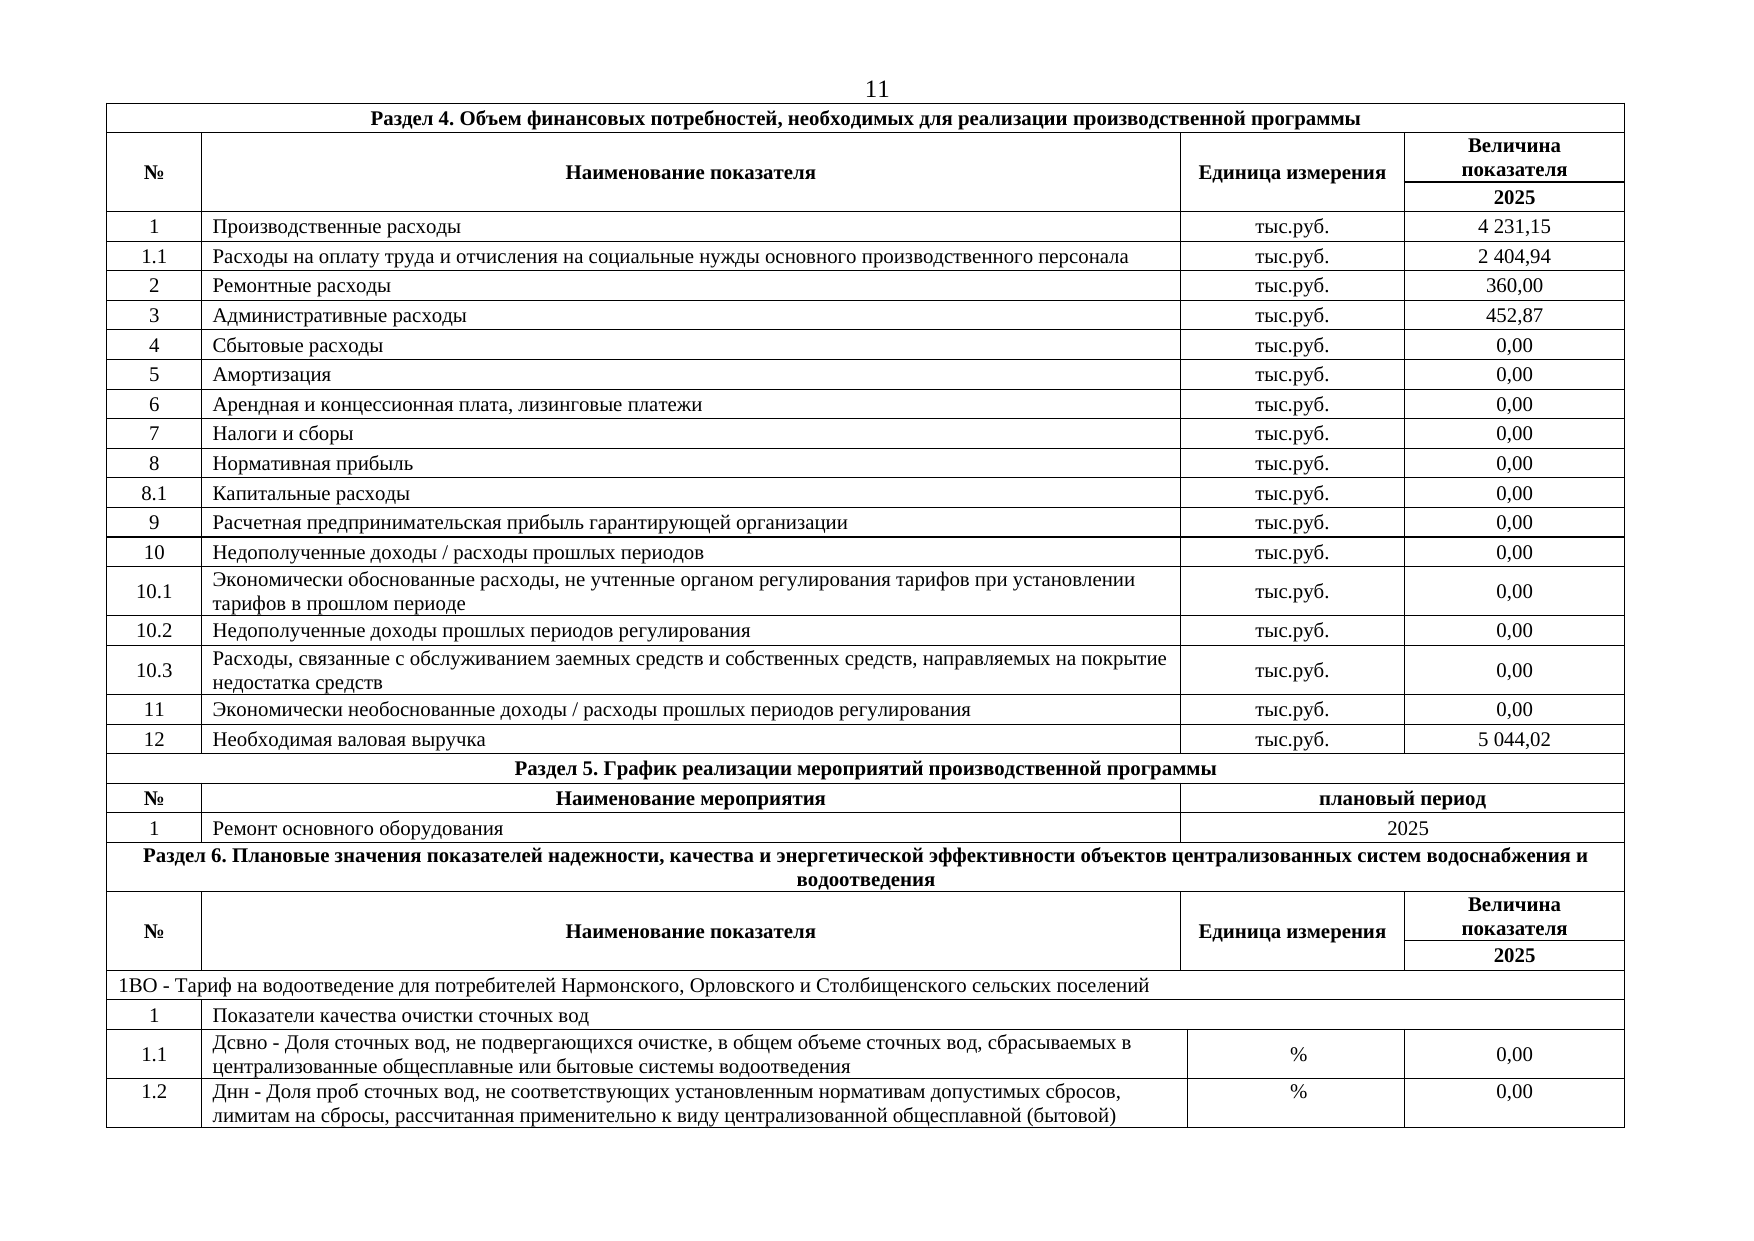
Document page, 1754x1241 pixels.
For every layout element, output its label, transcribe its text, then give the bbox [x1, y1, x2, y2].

table_cell 0,00 [1405, 478, 1624, 507]
table_cell тыс.руб. [1181, 360, 1404, 388]
table_cell Нормативная прибыль [202, 449, 1180, 477]
table_cell Наименование показателя [202, 133, 1180, 211]
table_cell 12 [107, 725, 201, 753]
table_cell 0,00 [1405, 390, 1624, 418]
table_cell 1.1 [107, 242, 201, 270]
table_cell тыс.руб. [1181, 567, 1404, 615]
table_cell 2025 [1405, 183, 1624, 211]
table_cell Ремонтные расходы [202, 271, 1180, 300]
table_cell 0,00 [1405, 508, 1624, 536]
table_cell тыс.руб. [1181, 725, 1404, 753]
table_cell Недополученные доходы прошлых периодов регулирования [202, 616, 1180, 645]
table_cell тыс.руб. [1181, 212, 1404, 241]
table_cell 2025 [1181, 813, 1624, 842]
table_cell Раздел 5. График реализации мероприятий производственной программы [107, 754, 1624, 783]
table_cell плановый период [1181, 784, 1624, 812]
table_cell 1 [107, 813, 201, 842]
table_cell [202, 1079, 1187, 1127]
table_cell Раздел 4. Объем финансовых потребностей, необходимых для реализации производственной программы [107, 104, 1624, 132]
table_cell 0,00 [1405, 1079, 1624, 1127]
table_cell 0,00 [1405, 695, 1624, 723]
table_cell 4 231,15 [1405, 212, 1624, 241]
table_cell тыс.руб. [1181, 449, 1404, 477]
table_cell 10.3 [107, 646, 201, 694]
table_cell Арендная и концессионная плата, лизинговые платежи [202, 390, 1180, 418]
table_cell 0,00 [1405, 330, 1624, 359]
table_cell 8 [107, 449, 201, 477]
table_cell 0,00 [1405, 1030, 1624, 1078]
table_cell Сбытовые расходы [202, 330, 1180, 359]
table_cell Расходы, связанные с обслуживанием заемных средств и собственных средств, направляемых на покрытие недостатка средств [202, 646, 1180, 694]
table_cell № [107, 892, 201, 970]
table_cell 0,00 [1405, 616, 1624, 645]
table_cell Экономически обоснованные расходы, не учтенные органом регулирования тарифов при установлении тарифов в прошлом периоде [202, 567, 1180, 615]
table_cell Раздел 6. Плановые значения показателей надежности, качества и энергетической эффективности объектов централизованных систем водоснабжения и водоотведения [107, 843, 1624, 891]
table_cell 2025 [1405, 941, 1624, 970]
table_cell 10 [107, 538, 201, 566]
table_cell Наименование показателя [202, 892, 1180, 970]
table_cell Экономически необоснованные доходы / расходы прошлых периодов регулирования [202, 695, 1180, 723]
table_cell тыс.руб. [1181, 616, 1404, 645]
table_cell 10.1 [107, 567, 201, 615]
table_cell 11 [107, 695, 201, 723]
table_cell Единица измерения [1181, 133, 1404, 211]
table_cell 0,00 [1405, 360, 1624, 388]
table_cell 7 [107, 419, 201, 448]
table_cell 452,87 [1405, 301, 1624, 329]
table_cell тыс.руб. [1181, 390, 1404, 418]
table_cell Величина показателя [1405, 892, 1624, 940]
table_cell Показатели качества очистки сточных вод [202, 1000, 1624, 1029]
table_cell тыс.руб. [1181, 242, 1404, 270]
table_cell 360,00 [1405, 271, 1624, 300]
table_cell № [107, 133, 201, 211]
table_cell № [107, 784, 201, 812]
table_cell 1ВО - Тариф на водоотведение для потребителей Нармонского, Орловского и Столбищенского сельских поселений [107, 971, 1624, 999]
table_cell 5 044,02 [1405, 725, 1624, 753]
table_cell Производственные расходы [202, 212, 1180, 241]
table_cell 10.2 [107, 616, 201, 645]
table_cell Недополученные доходы / расходы прошлых периодов [202, 538, 1180, 566]
table_cell Наименование мероприятия [202, 784, 1180, 812]
table_cell Расходы на оплату труда и отчисления на социальные нужды основного производственного персонала [202, 242, 1180, 270]
table_cell Расчетная предпринимательская прибыль гарантирующей организации [202, 508, 1180, 536]
table_cell 8.1 [107, 478, 201, 507]
table_cell Административные расходы [202, 301, 1180, 329]
table_cell 9 [107, 508, 201, 536]
table_cell 6 [107, 390, 201, 418]
table_cell 0,00 [1405, 419, 1624, 448]
table_cell Капитальные расходы [202, 478, 1180, 507]
table_cell 1.1 [107, 1030, 201, 1078]
table_cell 0,00 [1405, 538, 1624, 566]
table_cell % [1188, 1030, 1404, 1078]
table_cell Величина показателя [1405, 133, 1624, 181]
table_cell 5 [107, 360, 201, 388]
table_cell тыс.руб. [1181, 538, 1404, 566]
table_cell тыс.руб. [1181, 508, 1404, 536]
table_cell тыс.руб. [1181, 271, 1404, 300]
table_cell тыс.руб. [1181, 646, 1404, 694]
table_cell Амортизация [202, 360, 1180, 388]
table_cell Единица измерения [1181, 892, 1404, 970]
table_cell 4 [107, 330, 201, 359]
table_cell 0,00 [1405, 567, 1624, 615]
table_cell Необходимая валовая выручка [202, 725, 1180, 753]
table_cell 2 404,94 [1405, 242, 1624, 270]
table_cell тыс.руб. [1181, 478, 1404, 507]
table_cell 2 [107, 271, 201, 300]
table_cell 3 [107, 301, 201, 329]
table_cell 1 [107, 1000, 201, 1029]
table_cell Дсвно - Доля сточных вод, не подвергающихся очистке, в общем объеме сточных вод, сбрасываемых в централизованные общесплавные или бытовые системы водоотведения [202, 1030, 1187, 1078]
table_cell Ремонт основного оборудования [202, 813, 1180, 842]
table_cell Налоги и сборы [202, 419, 1180, 448]
table_cell 0,00 [1405, 646, 1624, 694]
table_cell тыс.руб. [1181, 695, 1404, 723]
table_cell тыс.руб. [1181, 419, 1404, 448]
table_cell тыс.руб. [1181, 330, 1404, 359]
table_cell тыс.руб. [1181, 301, 1404, 329]
table_cell 1.2 [107, 1079, 201, 1127]
table_cell % [1188, 1079, 1404, 1127]
table_cell 1 [107, 212, 201, 241]
table_cell 0,00 [1405, 449, 1624, 477]
